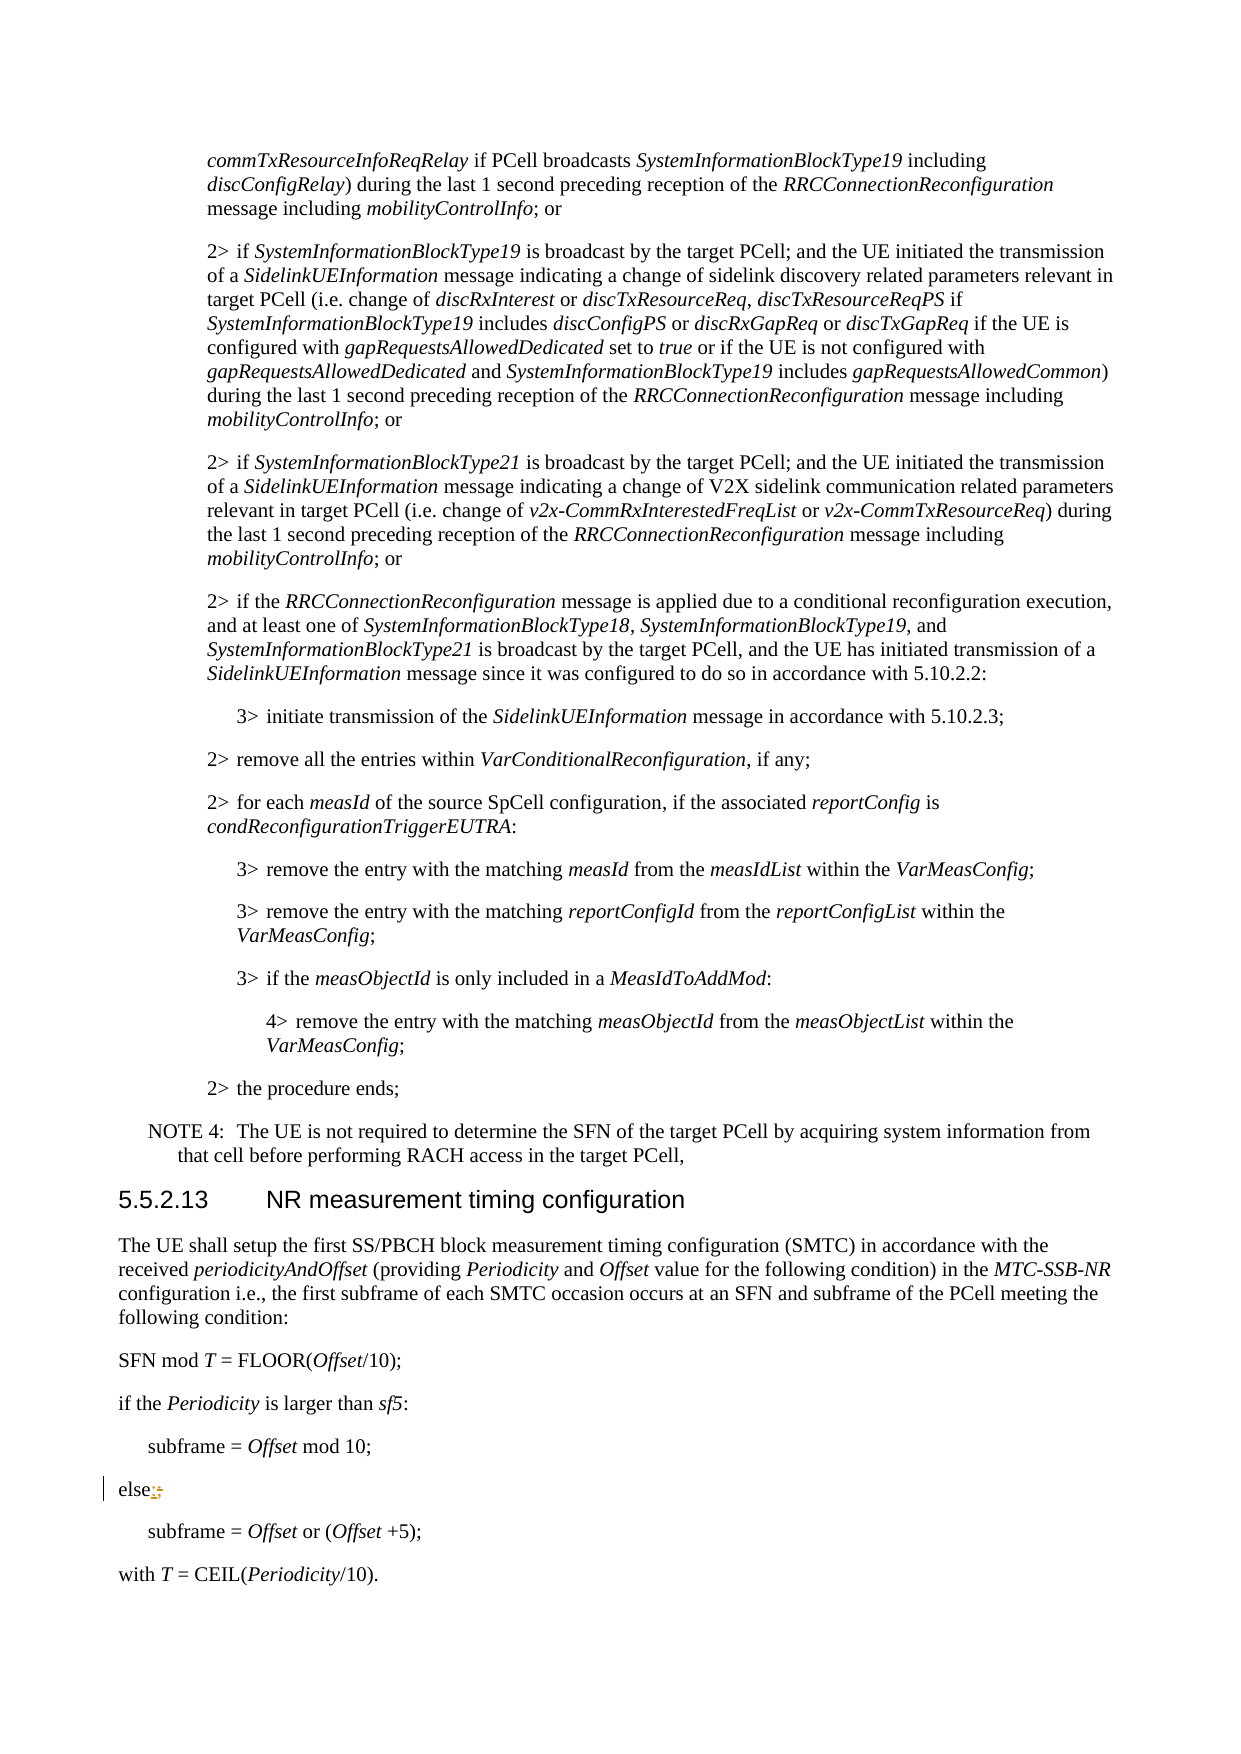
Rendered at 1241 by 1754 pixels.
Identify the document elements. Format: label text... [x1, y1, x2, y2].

text NOTE 4: The UE is not required to determine the SFN of the target PCell by acquiring system information from that cell before performing RACH access in the target PCell, [148, 1119, 1122, 1167]
text 4> remove the entry with the matching measObjectId from the measObjectList within the VarMeasConfig; [266, 1009, 1122, 1057]
text 3> remove the entry with the matching measId from the measIdList within the VarMeasConfig; [236, 856, 1122, 881]
text with T = CEIL(Periodicity/10). [118, 1562, 1122, 1586]
text 2> for each measId of the source SpCell configuration, if the associated reportConfig is condReconfigurationTriggerEUTRA: [207, 789, 1122, 838]
subtitle 5.5.2.13 NR measurement timing configuration [118, 1186, 1122, 1214]
text 2> if SystemInformationBlockType19 is broadcast by the target PCell; and the UE initiated the transmission of a SidelinkUEInformation message indicating a change of sidelink discovery related parameters relevant in target PCell (i.e. change of discRxInterest or discTxResourceReq, discTxResourceReqPS if SystemInformationBlockType19 includes discConfigPS or discRxGapReq or discTxGapReq if the UE is configured with gapRequestsAllowedDedicated set to true or if the UE is not configured with gapRequestsAllowedDedicated and SystemInformationBlockType19 includes gapRequestsAllowedCommon) during the last 1 second preceding reception of the RRCConnectionReconfiguration message including mobilityControlInfo; or [207, 239, 1122, 431]
text SFN mod T = FLOOR(Offset/10); [118, 1348, 1122, 1372]
text 2> remove all the entries within VarConditionalReconfiguration, if any; [207, 747, 1122, 771]
text The UE shall setup the first SS/PBCH block measurement timing configuration (SMTC) in accordance with the received periodicityAndOffset (providing Periodicity and Offset value for the following condition) in the MTC-SSB-NR configuration i.e., the first subframe of each SMTC occasion occurs at an SFN and subframe of the PCell meeting the following condition: [118, 1233, 1122, 1329]
text if the Periodicity is larger than sf5: [118, 1391, 1122, 1415]
text 3> initiate transmission of the SidelinkUEInformation message in accordance with 5.10.2.3; [236, 704, 1122, 728]
text else [118, 1476, 1122, 1501]
text 2> the procedure ends; [207, 1076, 1122, 1100]
text subframe = Offset or (Offset +5); [148, 1519, 1122, 1543]
text subframe = Offset mod 10; [148, 1434, 1122, 1458]
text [207, 148, 1122, 220]
text 3> remove the entry with the matching reportConfigId from the reportConfigList within the VarMeasConfig; [236, 899, 1122, 947]
text 2> if the RRCConnectionReconfiguration message is applied due to a conditional reconfiguration execution, and at least one of SystemInformationBlockType18, SystemInformationBlockType19, and SystemInformationBlockType21 is broadcast by the target PCell, and the UE has initiated transmission of a SidelinkUEInformation message since it was configured to do so in accordance with 5.10.2.2: [207, 589, 1122, 685]
text 2> if SystemInformationBlockType21 is broadcast by the target PCell; and the UE initiated the transmission of a SidelinkUEInformation message indicating a change of V2X sidelink communication related parameters relevant in target PCell (i.e. change of v2x-CommRxInterestedFreqList or v2x-CommTxResourceReq) during the last 1 second preceding reception of the RRCConnectionReconfiguration message including mobilityControlInfo; or [207, 450, 1122, 570]
text 3> if the measObjectId is only included in a MeasIdToAddMod: [236, 966, 1122, 990]
